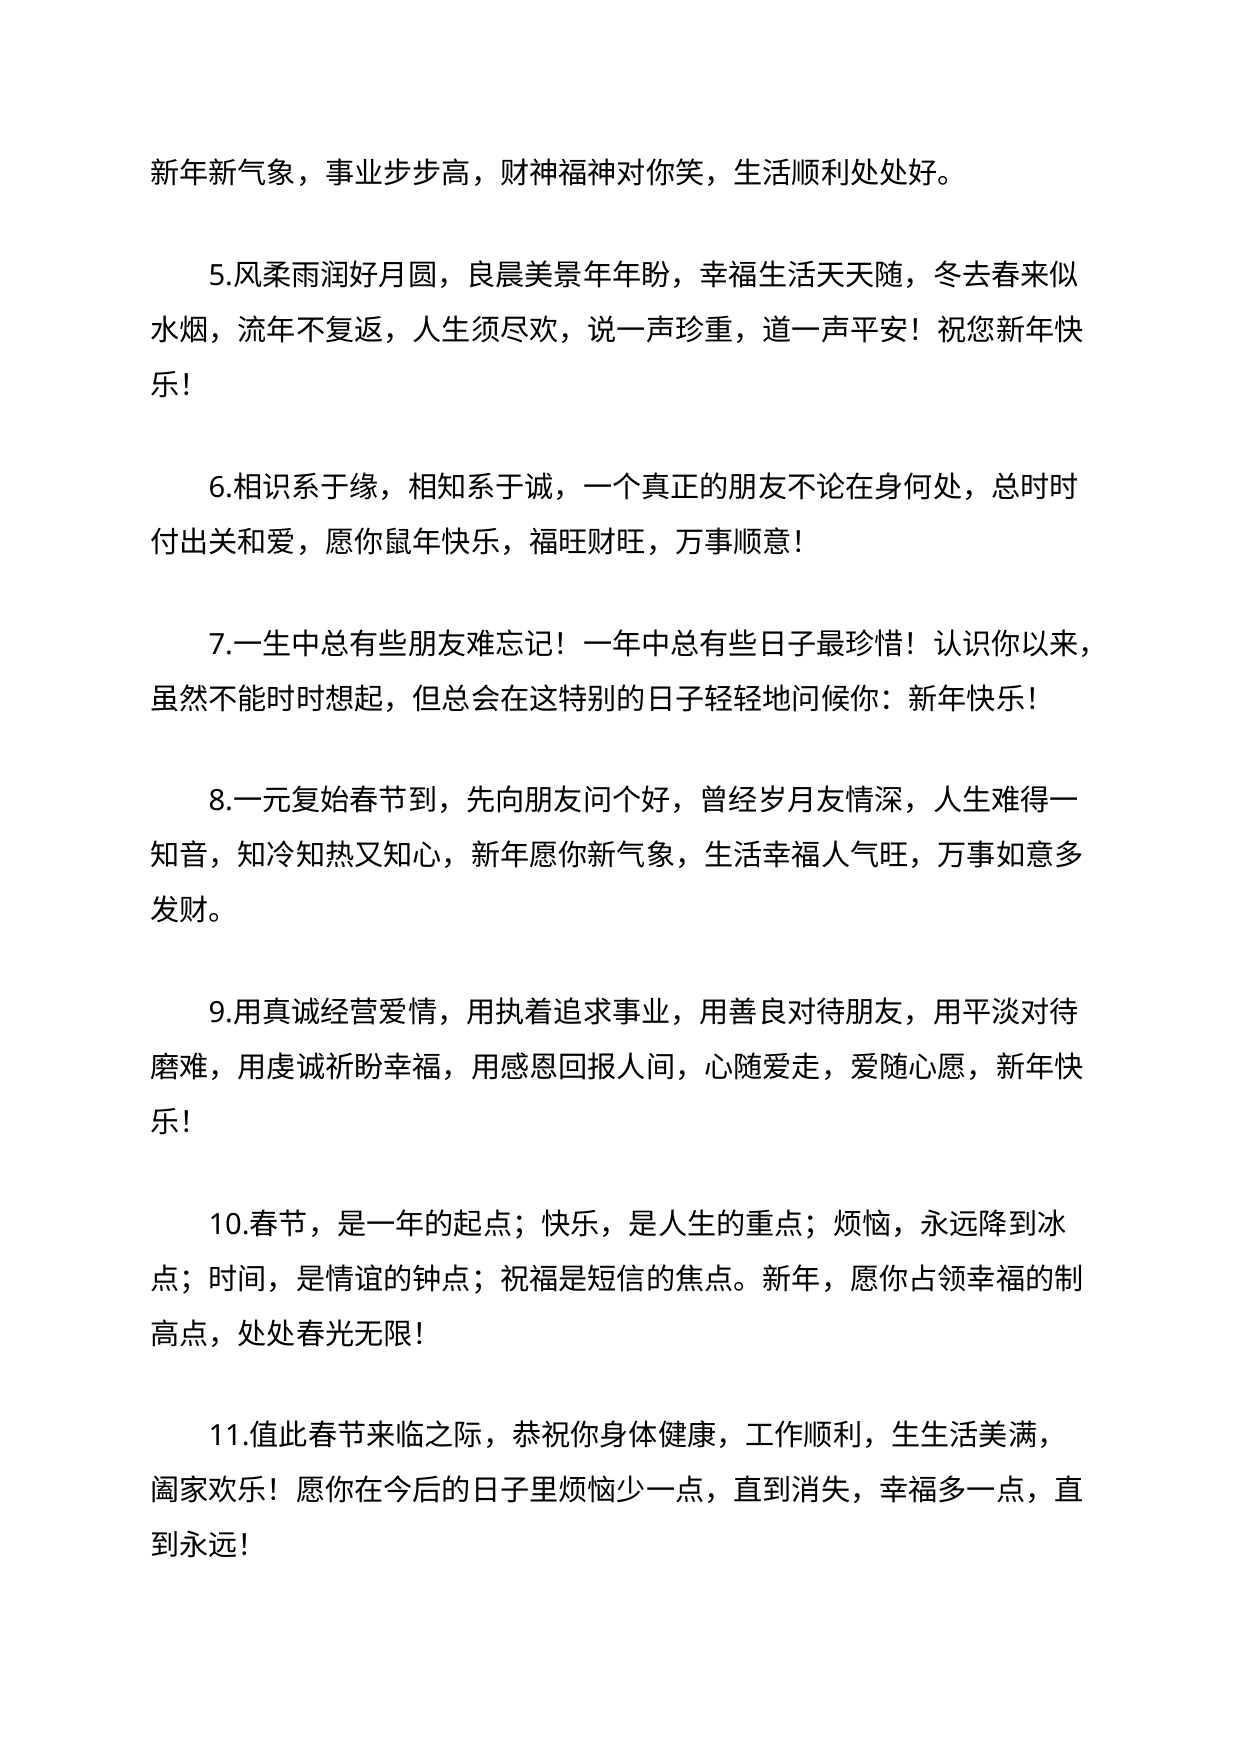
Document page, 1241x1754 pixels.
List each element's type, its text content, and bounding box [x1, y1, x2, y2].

text 10.春节，是一年的起点；快乐，是人生的重点；烦恼，永远降到冰点；时间，是情谊的钟点；祝福是短信的焦点。新年，愿你占领幸福的制高点，处处春光无限！ [150, 1200, 1090, 1352]
text 8.一元复始春节到，先向朋友问个好，曾经岁月友情深，人生难得一知音，知冷知热又知心，新年愿你新气象，生活幸福人气旺，万事如意多发财。 [150, 777, 1090, 929]
text 7.一生中总有些朋友难忘记！一年中总有些日子最珍惜！认识你以来，虽然不能时时想起，但总会在这特别的日子轻轻地问候你：新年快乐！ [150, 620, 1090, 717]
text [150, 150, 1090, 192]
text 9.用真诚经营爱情，用执着追求事业，用善良对待朋友，用平淡对待磨难，用虔诚祈盼幸福，用感恩回报人间，心随爱走，爱随心愿，新年快乐！ [150, 989, 1090, 1141]
text 6.相识系于缘，相知系于诚，一个真正的朋友不论在身何处，总时时付出关和爱，愿你鼠年快乐，福旺财旺，万事顺意！ [150, 463, 1090, 561]
text 5.风柔雨润好月圆，良晨美景年年盼，幸福生活天天随，冬去春来似水烟，流年不复返，人生须尽欢，说一声珍重，道一声平安！祝您新年快乐！ [150, 252, 1090, 404]
text 11.值此春节来临之际，恭祝你身体健康，工作顺利，生生活美满，阖家欢乐！愿你在今后的日子里烦恼少一点，直到消失，幸福多一点，直到永远！ [150, 1412, 1090, 1564]
